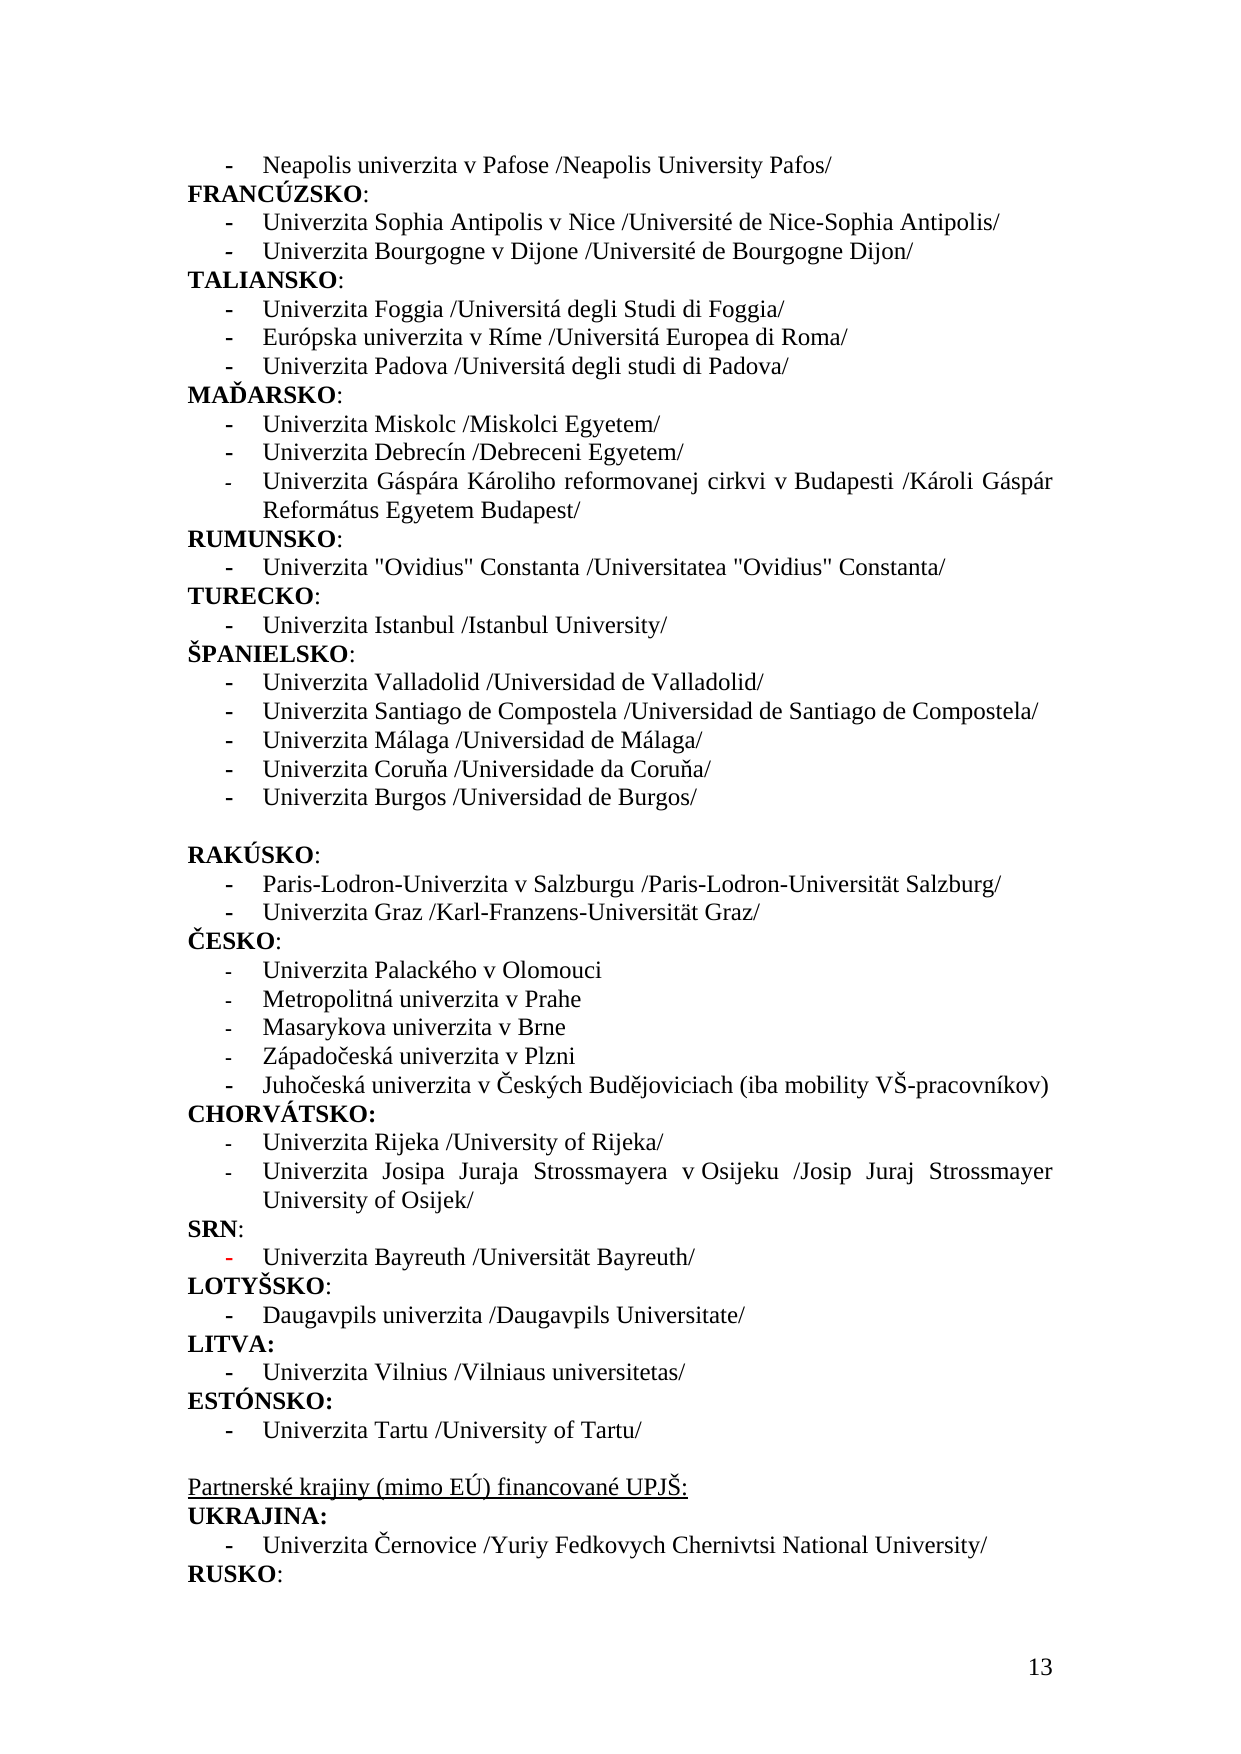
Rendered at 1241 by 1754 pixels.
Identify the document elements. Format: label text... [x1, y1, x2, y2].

list Univerzita Burgos /Universidad de Burgos/ [225, 782, 1053, 811]
list Univerzita Málaga /Universidad de Málaga/ [225, 725, 1053, 754]
text CHORVÁTSKO: [187, 1099, 1053, 1127]
list Európska univerzita v Ríme /Universitá Europea di Roma/ [225, 322, 1053, 351]
list Univerzita Bayreuth /Universität Bayreuth/ [225, 1242, 1053, 1271]
text LITVA: [187, 1329, 1053, 1357]
list Univerzita Gáspára Károliho reformovanej cirkvi v Budapesti /Károli Gáspár Református Egyetem Budapest/ [225, 466, 1053, 524]
list Univerzita Palackého v Olomouci [225, 955, 1053, 984]
text UKRAJINA: [187, 1501, 1053, 1530]
list Metropolitná univerzita v Prahe [225, 984, 1053, 1012]
text Partnerské krajiny (mimo EÚ) financované UPJŠ: [187, 1472, 1053, 1501]
text TALIANSKO: [187, 265, 1053, 294]
text ESTÓNSKO: [187, 1386, 1053, 1415]
text SRN: [187, 1214, 1053, 1242]
text FRANCÚZSKO: [187, 179, 1053, 207]
list Univerzita Rijeka /University of Rijeka/ [225, 1127, 1053, 1156]
list Univerzita Černovice /Yuriy Fedkovych Chernivtsi National University/ [225, 1530, 1053, 1559]
list Daugavpils univerzita /Daugavpils Universitate/ [225, 1300, 1053, 1329]
list Univerzita Sophia Antipolis v Nice /Université de Nice-Sophia Antipolis/ [225, 207, 1053, 236]
list Univerzita Istanbul /Istanbul University/ [225, 610, 1053, 639]
list Západočeská univerzita v Plzni [225, 1041, 1053, 1070]
list Univerzita Debrecín /Debreceni Egyetem/ [225, 437, 1053, 466]
list Univerzita Vilnius /Vilniaus universitetas/ [225, 1357, 1053, 1386]
list Univerzita Tartu /University of Tartu/ [225, 1415, 1053, 1472]
list Univerzita Coruňa /Universidade da Coruňa/ [225, 754, 1053, 782]
text RAKÚSKO: [187, 840, 1053, 869]
text ŠPANIELSKO: [187, 639, 1053, 667]
list Univerzita "Ovidius" Constanta /Universitatea "Ovidius" Constanta/ [225, 552, 1053, 581]
list Univerzita Bourgogne v Dijone /Université de Bourgogne Dijon/ [225, 236, 1053, 265]
text LOTYŠSKO: [187, 1271, 1053, 1300]
list Neapolis univerzita v Pafose /Neapolis University Pafos/ [225, 150, 1053, 179]
list Univerzita Padova /Universitá degli studi di Padova/ [225, 351, 1053, 380]
list Juhočeská univerzita v Českých Budějoviciach (iba mobility VŠ-pracovníkov) [225, 1070, 1053, 1099]
text RUMUNSKO: [187, 524, 1053, 552]
list Univerzita Graz /Karl-Franzens-Universität Graz/ [225, 897, 1053, 926]
list Univerzita Santiago de Compostela /Universidad de Santiago de Compostela/ [225, 696, 1053, 725]
list Univerzita Valladolid /Universidad de Valladolid/ [225, 667, 1053, 696]
list Univerzita Miskolc /Miskolci Egyetem/ [225, 409, 1053, 437]
text RUSKO: [187, 1559, 1053, 1587]
text ČESKO: [187, 926, 1053, 955]
list Univerzita Josipa Juraja Strossmayera v Osijeku /Josip Juraj Strossmayer University of Osijek/ [225, 1156, 1053, 1214]
text MAĎARSKO: [187, 380, 1053, 409]
text TURECKO: [187, 581, 1053, 610]
list Masarykova univerzita v Brne [225, 1012, 1053, 1041]
list Paris-Lodron-Univerzita v Salzburgu /Paris-Lodron-Universität Salzburg/ [225, 869, 1053, 897]
list Univerzita Foggia /Universitá degli Studi di Foggia/ [225, 294, 1053, 322]
